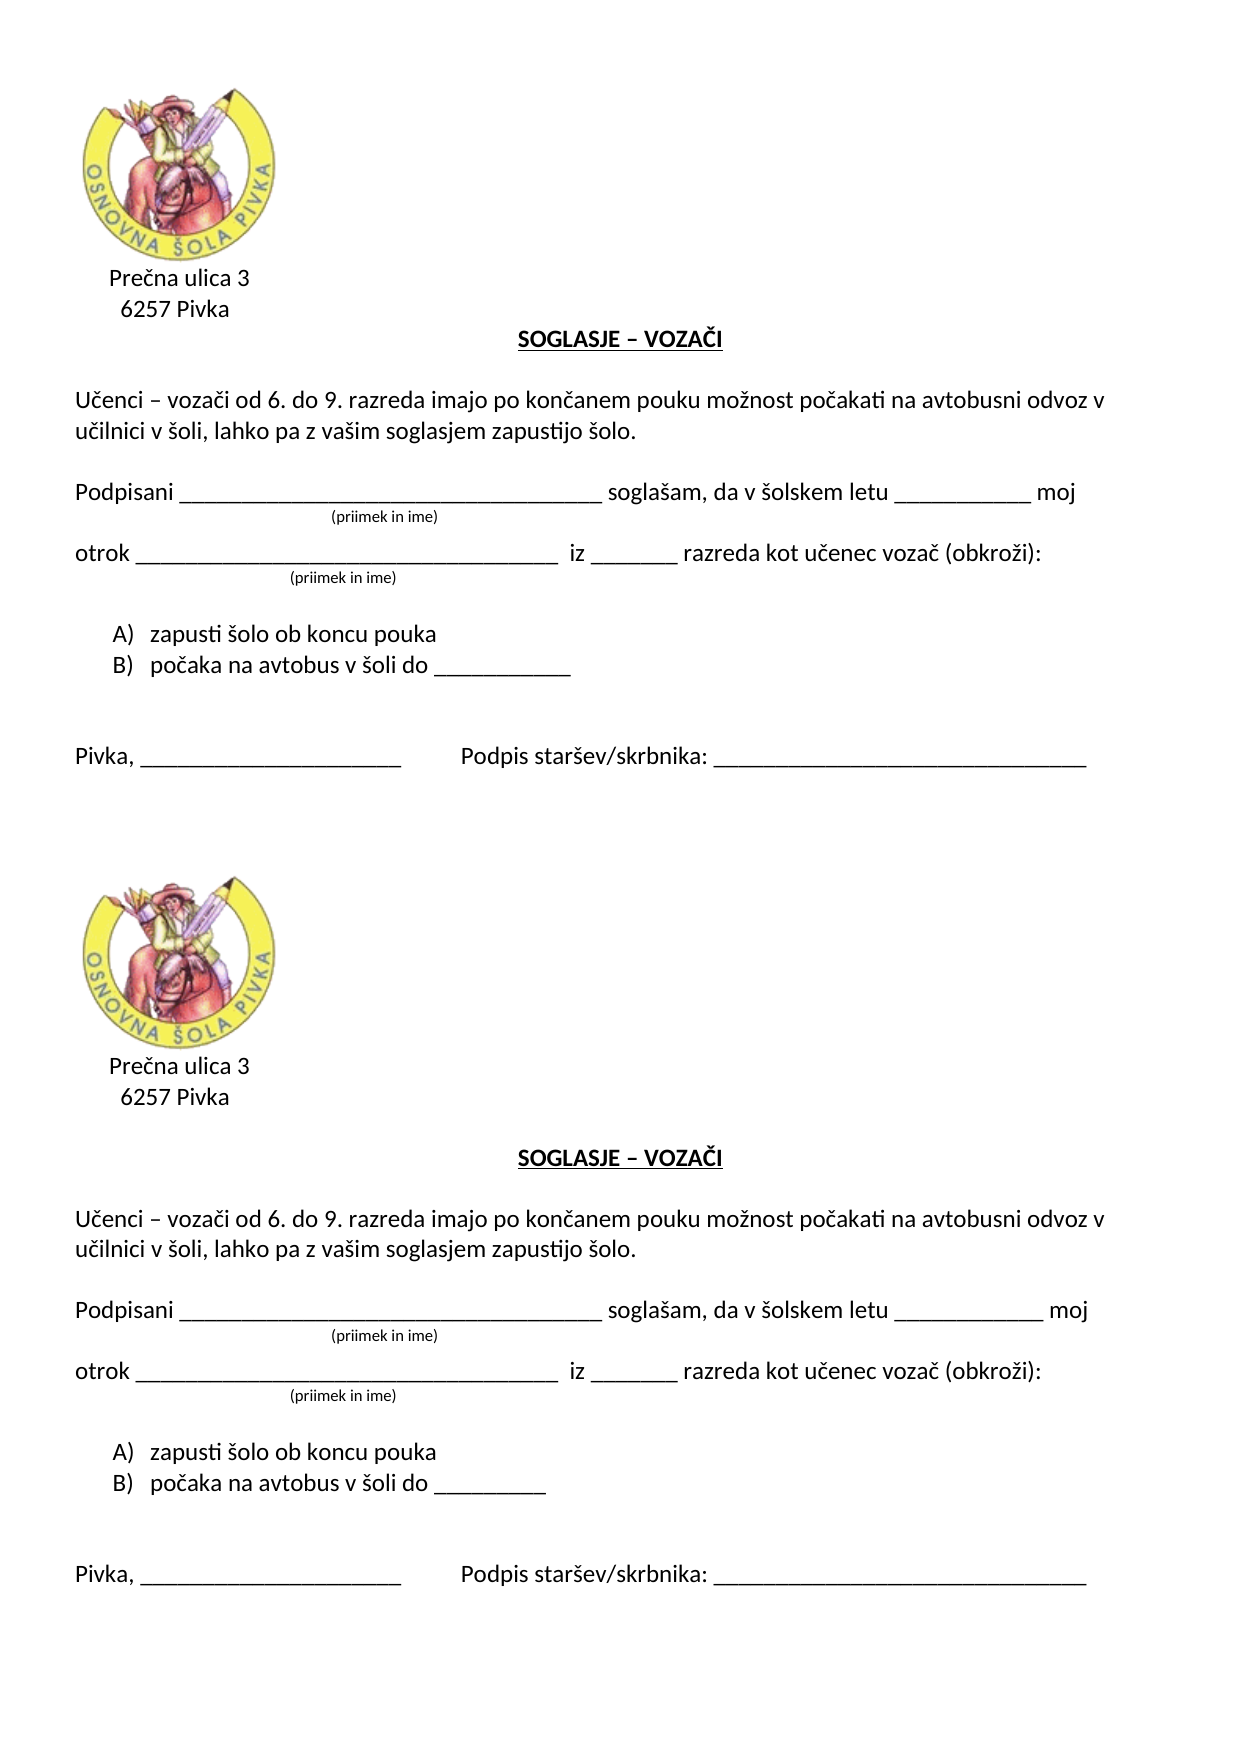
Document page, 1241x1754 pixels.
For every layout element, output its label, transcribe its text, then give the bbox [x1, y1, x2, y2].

list počaka na avtobus v šoli do ___________ [112, 649, 1165, 679]
text otrok __________________________________ iz _______ razreda kot učenec vozač (obkroži): [75, 537, 1165, 568]
text SOGLASJE – VOZAČI [75, 1142, 1165, 1172]
text (priimek in ime) [75, 1325, 1165, 1345]
text Učenci – vozači od 6. do 9. razreda imajo po končanem pouku možnost počakati na avtobusni odvoz v učilnici v šoli, lahko pa z vašim soglasjem zapustijo šolo. [75, 1203, 1165, 1264]
text Pivka, _____________________ Podpis staršev/skrbnika: ______________________________ [75, 1559, 1165, 1589]
text 6257 Pivka [75, 293, 1165, 323]
text Prečna ulica 3 [75, 262, 1165, 293]
list zapusti šolo ob koncu pouka [112, 618, 1165, 649]
text (priimek in ime) [75, 507, 1165, 527]
text Podpisani __________________________________ soglašam, da v šolskem letu ___________ moj [75, 476, 1165, 507]
text 6257 Pivka [75, 1081, 1165, 1111]
text Pivka, _____________________ Podpis staršev/skrbnika: ______________________________ [75, 741, 1165, 771]
text Učenci – vozači od 6. do 9. razreda imajo po končanem pouku možnost počakati na avtobusni odvoz v učilnici v šoli, lahko pa z vašim soglasjem zapustijo šolo. [75, 384, 1165, 446]
text Prečna ulica 3 [75, 1050, 1165, 1081]
text (priimek in ime) [75, 1386, 1165, 1406]
list zapusti šolo ob koncu pouka [112, 1437, 1165, 1467]
text otrok __________________________________ iz _______ razreda kot učenec vozač (obkroži): [75, 1355, 1165, 1386]
text SOGLASJE – VOZAČI [75, 323, 1165, 354]
list počaka na avtobus v šoli do _________ [112, 1467, 1165, 1498]
text (priimek in ime) [75, 568, 1165, 588]
text Podpisani __________________________________ soglašam, da v šolskem letu ____________ moj [75, 1294, 1165, 1325]
